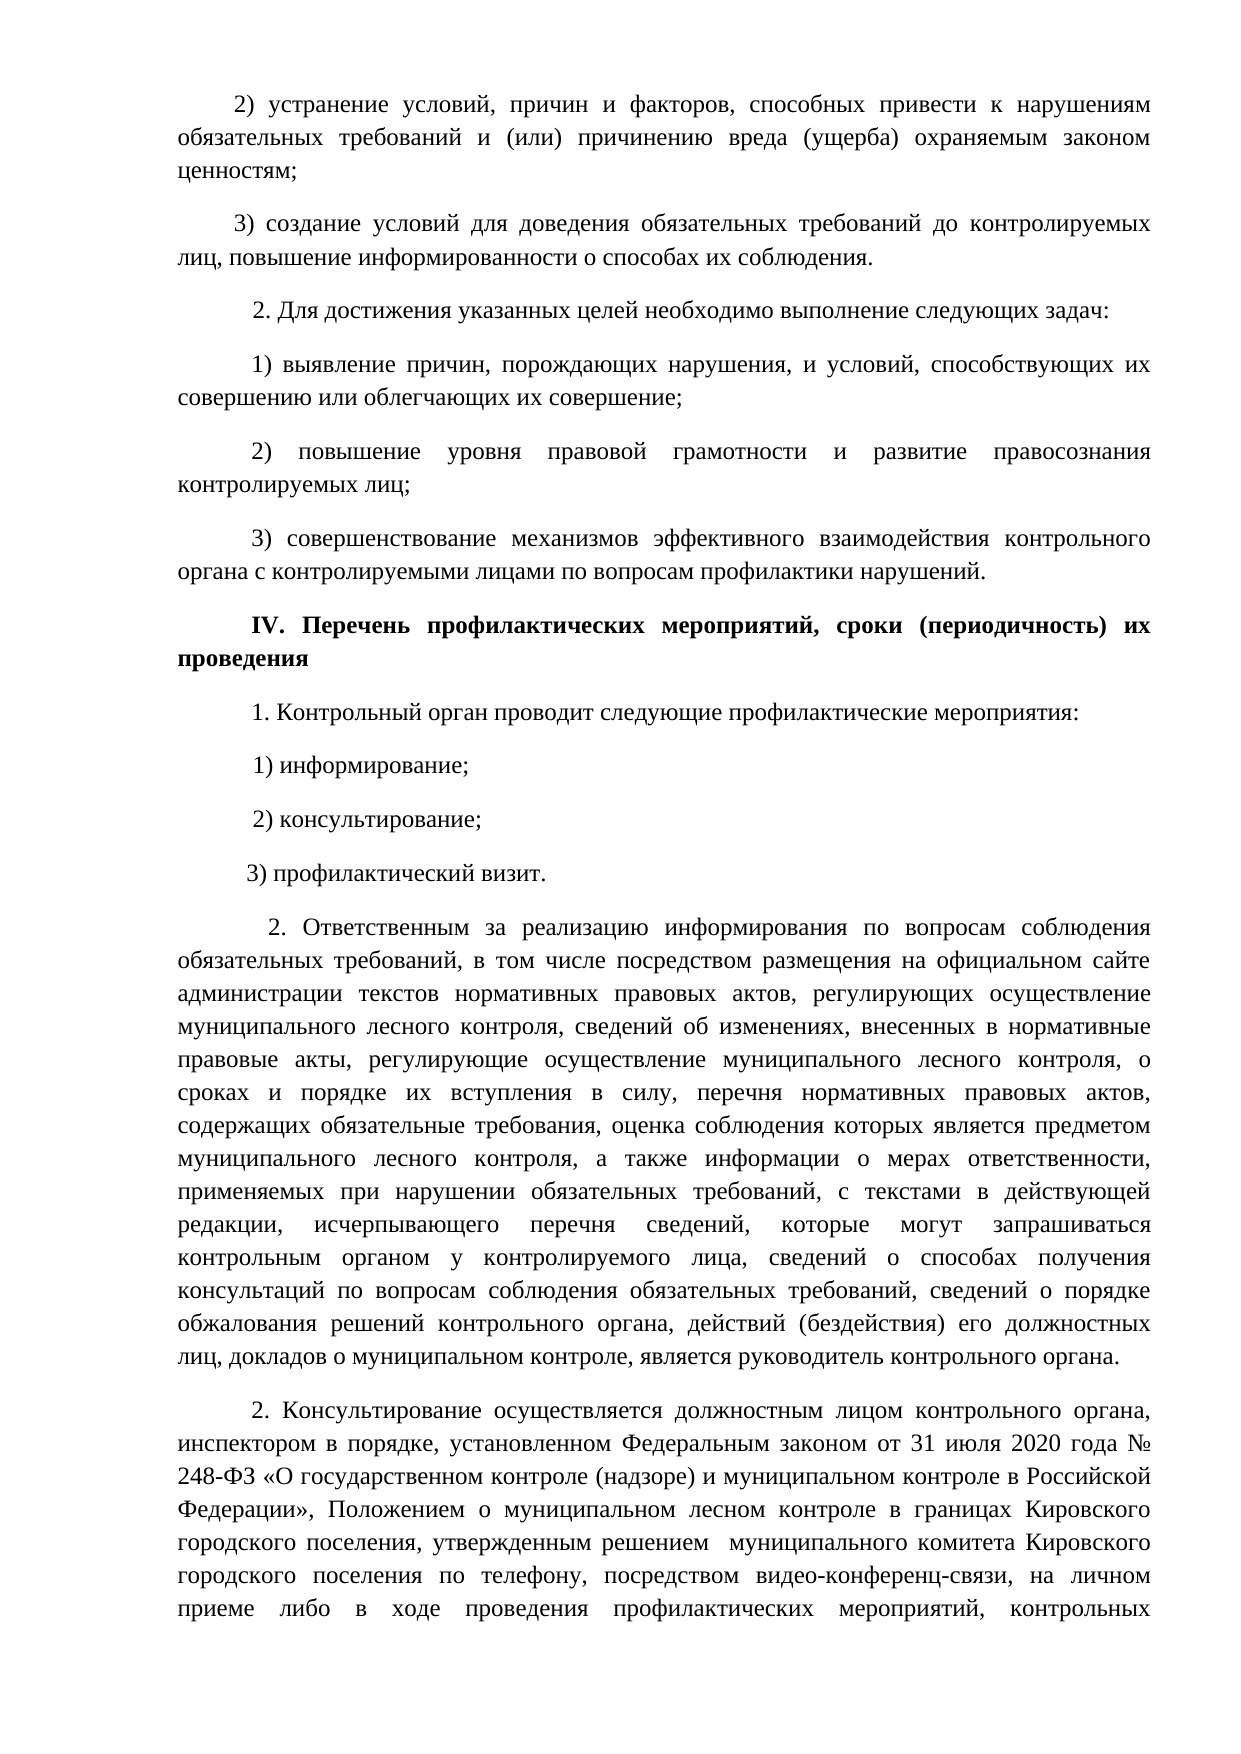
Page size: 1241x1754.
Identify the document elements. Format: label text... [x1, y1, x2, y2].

text 3) профилактический визит. [177, 858, 1152, 887]
text 3) создание условий для доведения обязательных требований до контролируемых лиц, повышение информированности о способах их соблюдения. [177, 208, 1152, 270]
text 1) выявление причин, порождающих нарушения, и условий, способствующих их совершению или облегчающих их совершение; [177, 349, 1152, 411]
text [177, 1395, 1152, 1622]
text 2) устранение условий, причин и факторов, способных привести к нарушениям обязательных требований и (или) причинению вреда (ущерба) охраняемым законом ценностям; [177, 89, 1152, 183]
text IV. Перечень профилактических мероприятий, сроки (периодичность) их проведения [177, 610, 1152, 672]
text 2) повышение уровня правовой грамотности и развитие правосознания контролируемых лиц; [177, 436, 1152, 498]
text 1) информирование; [177, 751, 1152, 779]
text 2. Ответственным за реализацию информирования по вопросам соблюдения обязательных требований, в том числе посредством размещения на официальном сайте администрации текстов нормативных правовых актов, регулирующих осуществление муниципального лесного контроля, сведений об изменениях, внесенных в нормативные правовые акты, регулирующие осуществление муниципального лесного контроля, о сроках и порядке их вступления в силу, перечня нормативных правовых актов, содержащих обязательные требования, оценка соблюдения которых является предметом муниципального лесного контроля, а также информации о мерах ответственности, применяемых при нарушении обязательных требований, с текстами в действующей редакции, исчерпывающего перечня сведений, которые могут запрашиваться контрольным органом у контролируемого лица, сведений о способах получения консультаций по вопросам соблюдения обязательных требований, сведений о порядке обжалования решений контрольного органа, действий (бездействия) его должностных лиц, докладов о муниципальном контроле, является руководитель контрольного органа. [177, 912, 1152, 1370]
text 1. Контрольный орган проводит следующие профилактические мероприятия: [177, 697, 1152, 726]
text 3) совершенствование механизмов эффективного взаимодействия контрольного органа с контролируемыми лицами по вопросам профилактики нарушений. [177, 523, 1152, 585]
text 2. Для достижения указанных целей необходимо выполнение следующих задач: [177, 295, 1152, 324]
text 2) консультирование; [177, 804, 1152, 833]
